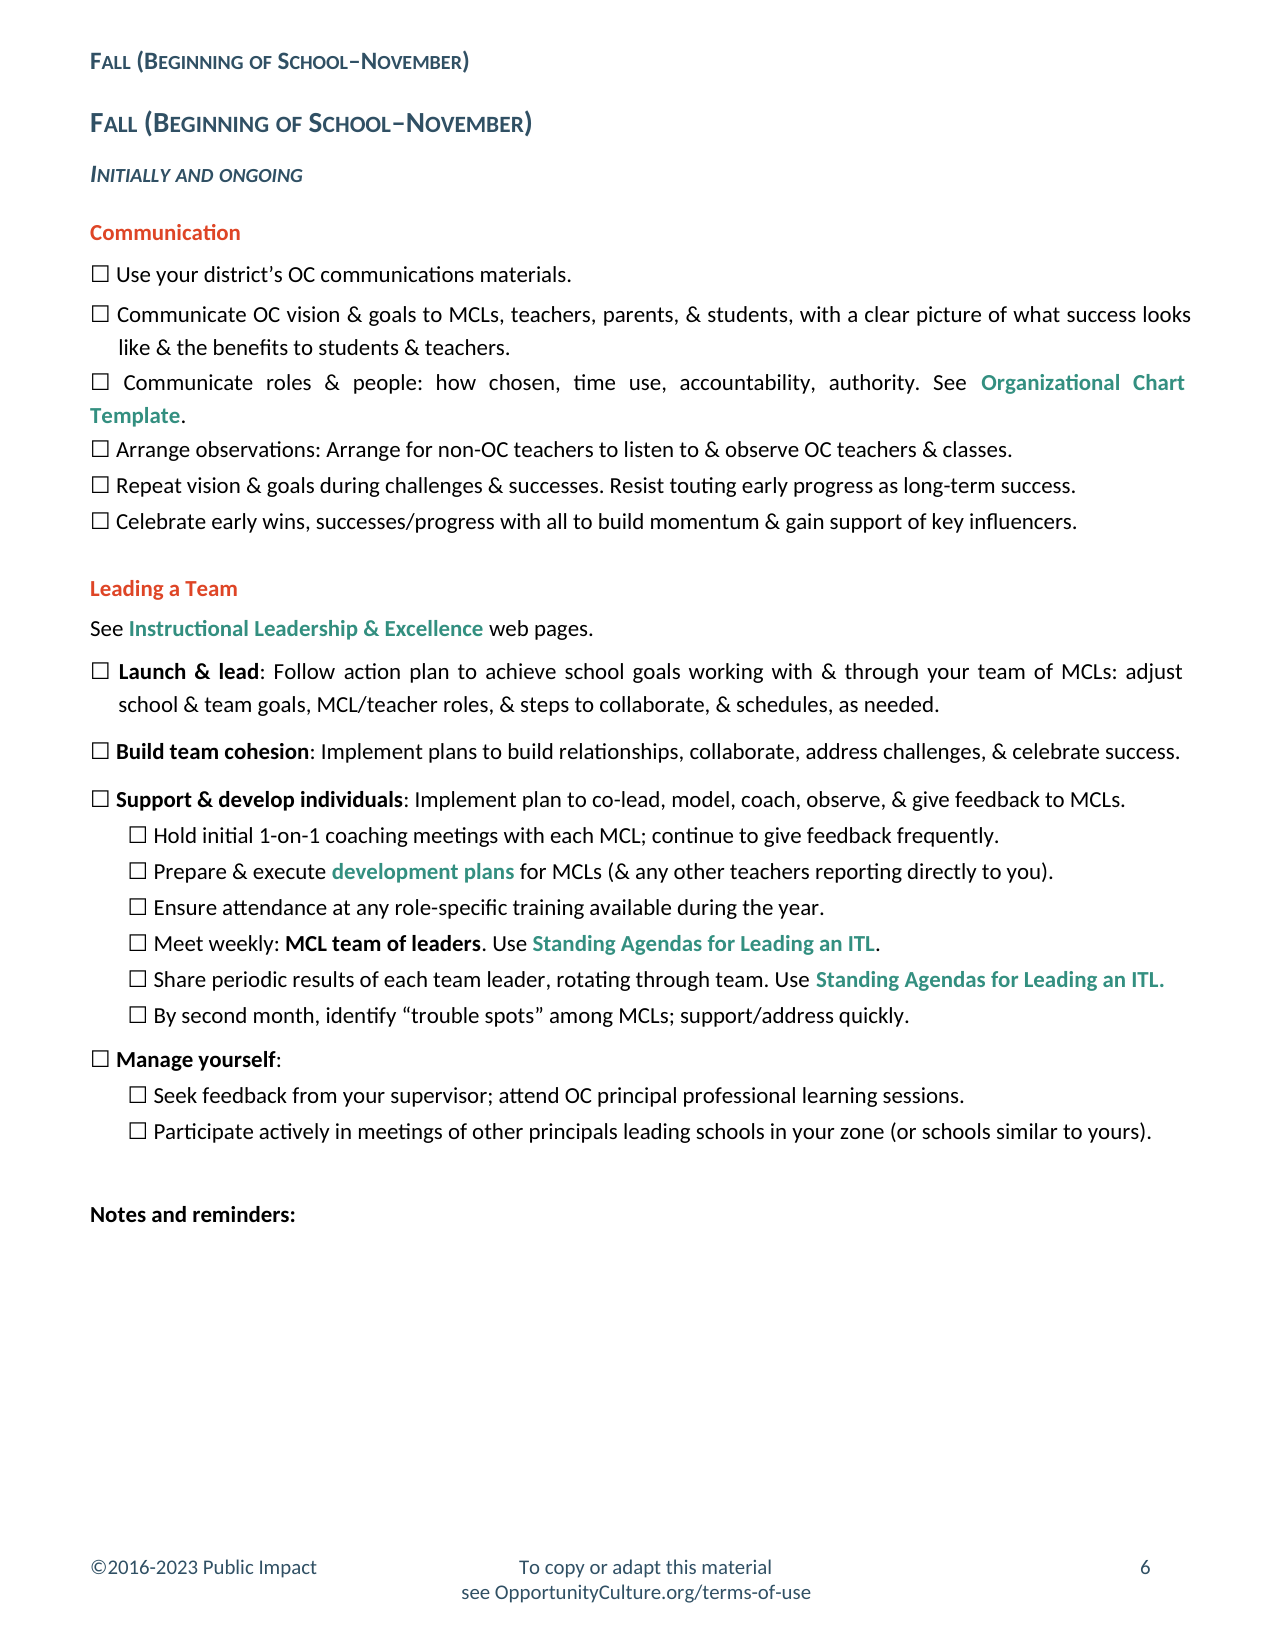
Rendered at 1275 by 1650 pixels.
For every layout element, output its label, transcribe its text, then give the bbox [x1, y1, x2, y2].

text Support & develop individuals: Implement plan to co-lead, model, coach, observe, & give feedback to MCLs. [90, 783, 1185, 814]
text ☐ Participate actively in meetings of other principals leading schools in your zone (or schools similar to yours). [127, 1115, 1185, 1146]
text ☐ Seek feedback from your supervisor; attend OC principal professional learning sessions. [127, 1079, 1185, 1110]
text See Instructional Leadership & Excellence web pages. [90, 614, 1185, 642]
text Initially and ongoing [90, 158, 1185, 188]
text Ensure attendance at any role-specific training available during the year. [127, 891, 1185, 922]
text Repeat vision & goals during challenges & successes. Resist touting early progress as long-term success. [90, 469, 1194, 500]
text Arrange observations: Arrange for non-OC teachers to listen to & observe OC teachers & classes. [90, 433, 1194, 464]
text Build team cohesion: Implement plans to build relationships, collaborate, address challenges, & celebrate success. [90, 735, 1185, 766]
text Manage yourself: [90, 1043, 1185, 1074]
text Launch & lead: Follow action plan to achieve school goals working with & through your team of MCLs: adjust school & team goals, MCL/teacher roles, & steps to collaborate, & schedules, as needed. [90, 655, 1185, 718]
text Leading a Team [90, 574, 1185, 602]
text Celebrate early wins, successes/progress with all to build momentum & gain support of key influencers. [90, 505, 1194, 536]
text By second month, identify “trouble spots” among MCLs; support/address quickly. [127, 999, 1185, 1030]
text Communication [90, 218, 1185, 246]
text Hold initial 1-on-1 coaching meetings with each MCL; continue to give feedback frequently. [127, 819, 1185, 851]
text Communicate roles & people: how chosen, time use, accountability, authority. See Organizational Chart Template. [90, 366, 1185, 429]
text Fall (Beginning of School–November) [90, 104, 1185, 140]
text Use your district’s OC communications materials. [90, 258, 1185, 289]
text Prepare & execute development plans for MCLs (& any other teachers reporting directly to you). [127, 855, 1185, 886]
text Notes and reminders: [90, 1200, 1185, 1228]
text Meet weekly: MCL team of leaders. Use Standing Agendas for Leading an ITL. [127, 927, 1185, 958]
text Share periodic results of each team leader, rotating through team. Use Standing Agendas for Leading an ITL. [127, 963, 1185, 994]
text Communicate OC vision & goals to MCLs, teachers, parents, & students, with a clear picture of what success looks like & the benefits to students & teachers. [90, 298, 1194, 361]
